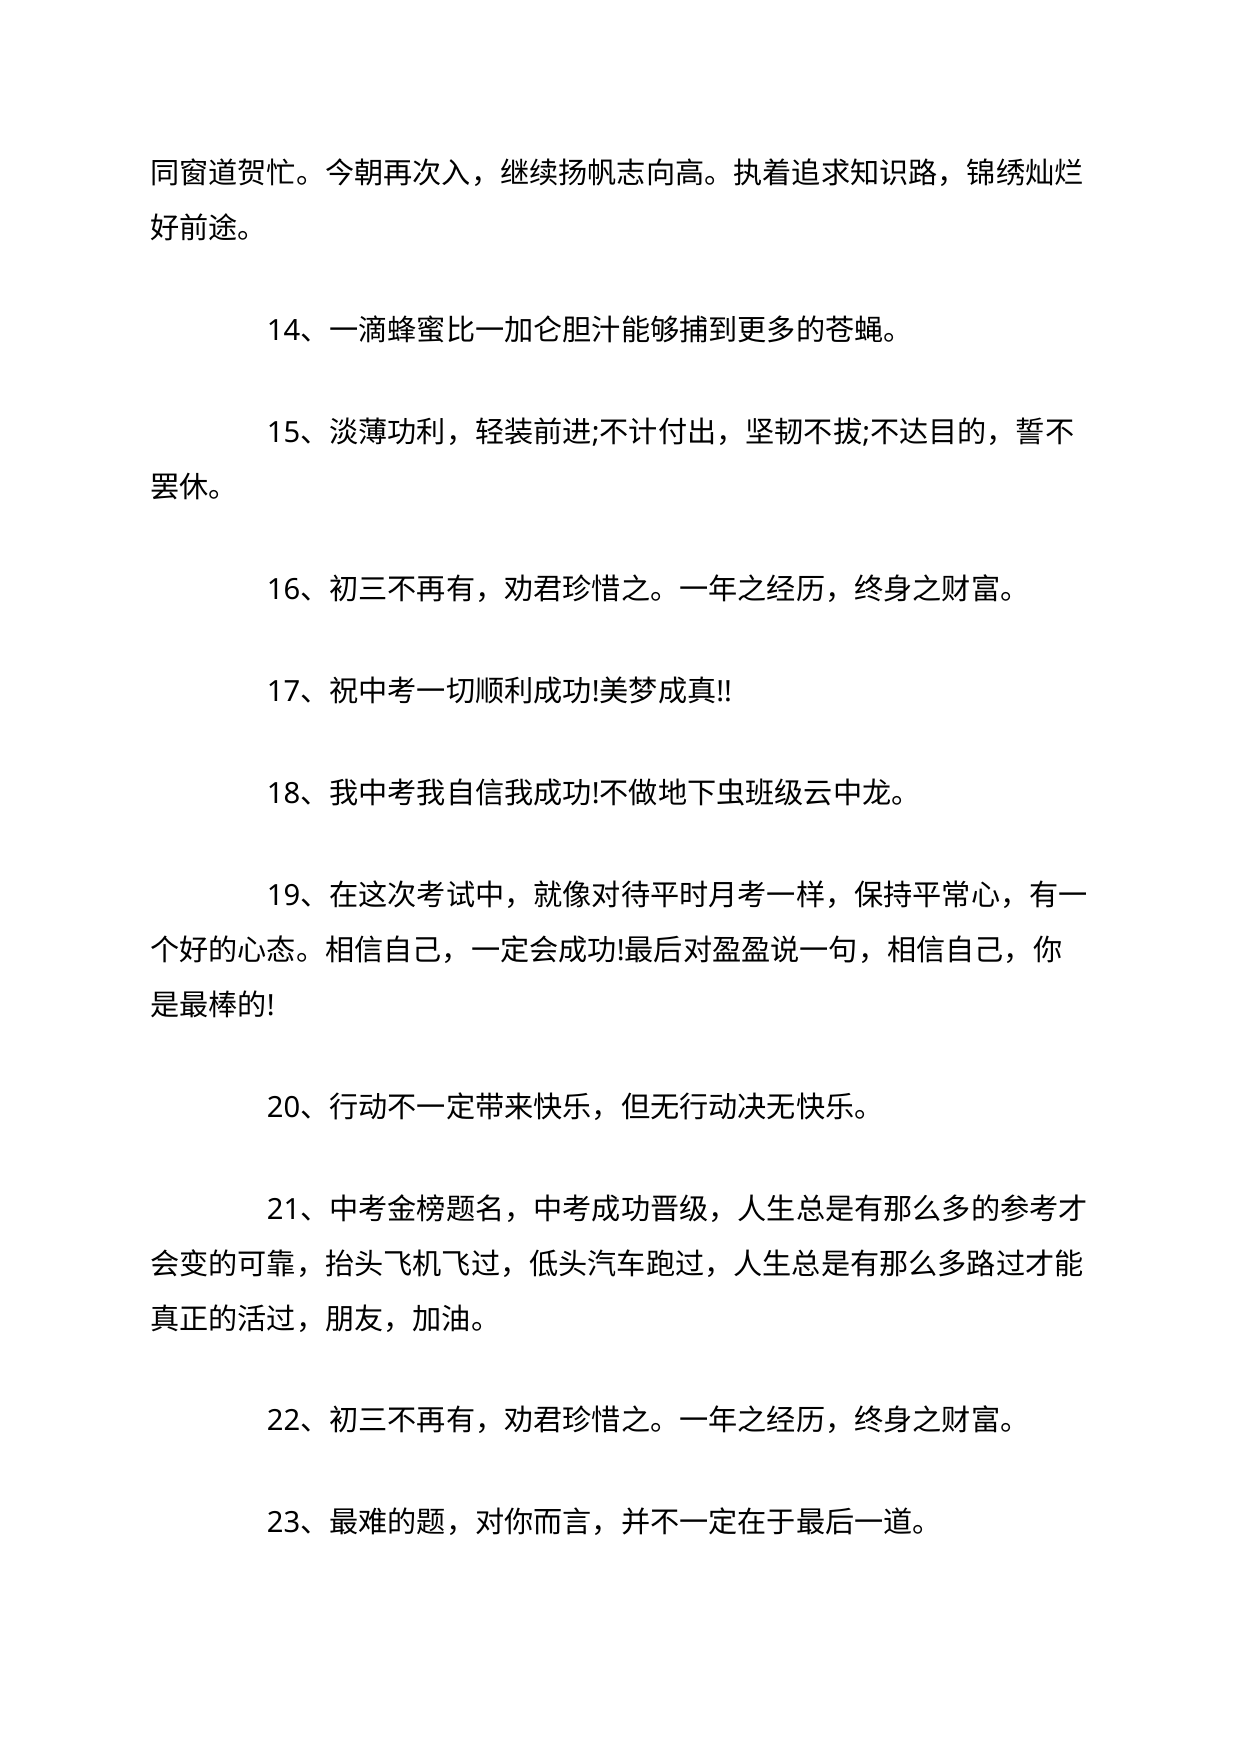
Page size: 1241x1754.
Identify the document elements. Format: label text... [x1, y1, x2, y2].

text 15、淡薄功利，轻装前进;不计付出，坚韧不拔;不达目的，誓不罢休。 [150, 409, 1090, 506]
text 22、初三不再有，劝君珍惜之。一年之经历，终身之财富。 [150, 1397, 1090, 1439]
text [150, 150, 1090, 247]
text 16、初三不再有，劝君珍惜之。一年之经历，终身之财富。 [150, 565, 1090, 608]
text 20、行动不一定带来快乐，但无行动决无快乐。 [150, 1083, 1090, 1126]
text 21、中考金榜题名，中考成功晋级，人生总是有那么多的参考才会变的可靠，抬头飞机飞过，低头汽车跑过，人生总是有那么多路过才能真正的活过，朋友，加油。 [150, 1185, 1090, 1337]
text 18、我中考我自信我成功!不做地下虫班级云中龙。 [150, 769, 1090, 812]
text 14、一滴蜂蜜比一加仑胆汁能够捕到更多的苍蝇。 [150, 307, 1090, 349]
text 23、最难的题，对你而言，并不一定在于最后一道。 [150, 1499, 1090, 1541]
text 17、祝中考一切顺利成功!美梦成真!! [150, 667, 1090, 710]
text 19、在这次考试中，就像对待平时月考一样，保持平常心，有一个好的心态。相信自己，一定会成功!最后对盈盈说一句，相信自己，你是最棒的! [150, 871, 1090, 1024]
